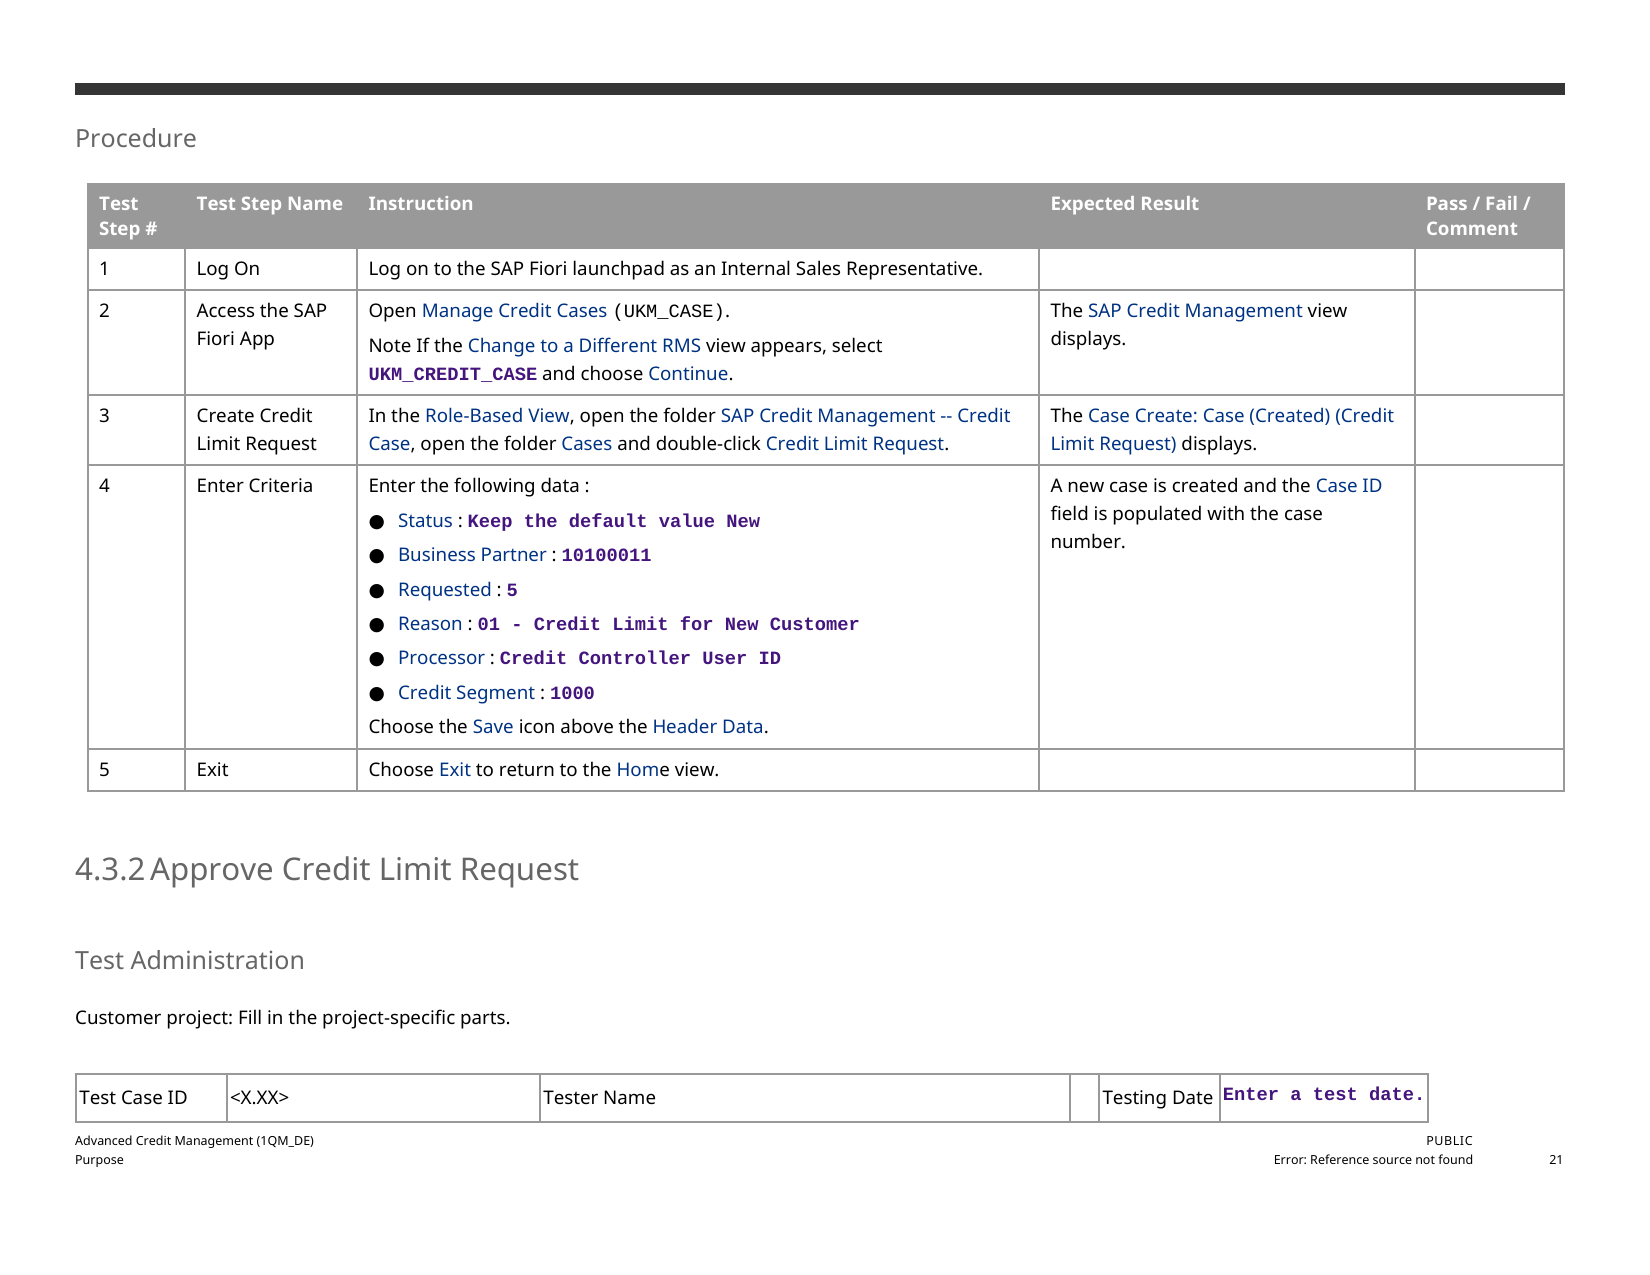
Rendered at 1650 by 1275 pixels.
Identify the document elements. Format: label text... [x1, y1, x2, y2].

table_header Expected Result [1040, 185, 1414, 247]
table_header Instruction [358, 185, 1038, 247]
table_cell In the Role-Based View, open the folder SAP Credit Management -- Credit Case, open the folder Cases and double-click Credit Limit Request. [358, 396, 1038, 464]
table_cell Exit [186, 750, 356, 790]
table_cell 1 [89, 249, 184, 289]
table_cell [1416, 291, 1563, 394]
table_cell Log on to the SAP Fiori launchpad as an Internal Sales Representative. [358, 249, 1038, 289]
table_cell Choose Exit to return to the Home view. [358, 750, 1038, 790]
table_header Test Step Name [186, 185, 356, 247]
table_cell [1416, 249, 1563, 289]
table_cell [1416, 466, 1563, 748]
table_cell [1040, 750, 1414, 790]
table_cell The Case Create: Case (Created) (Credit Limit Request) displays. [1040, 396, 1414, 464]
table_cell 5 [89, 750, 184, 790]
table_cell The SAP Credit Management view displays. [1040, 291, 1414, 394]
table_header Tester Name [541, 1075, 1069, 1121]
table_cell 3 [89, 396, 184, 464]
subtitle Approve Credit Limit Request [75, 850, 1565, 888]
table_cell Create Credit Limit Request [186, 396, 356, 464]
title Procedure [75, 124, 1565, 153]
table_cell [1040, 249, 1414, 289]
table_cell Open Manage Credit Cases (UKM_CASE). Note If the Change to a Different RMS view appears, select UKM_CREDIT_CASE and choose Continue. [358, 291, 1038, 394]
table_header Test Case ID [77, 1075, 226, 1121]
table_cell [1416, 750, 1563, 790]
table_header <X.XX> [228, 1075, 539, 1121]
table_cell Access the SAP Fiori App [186, 291, 356, 394]
table_cell 4 [89, 466, 184, 748]
title Test Administration [75, 946, 1565, 975]
table_cell 2 [89, 291, 184, 394]
table_header Test Step # [89, 185, 184, 247]
text Customer project: Fill in the project-specific parts. [75, 1004, 1565, 1030]
table_cell Log On [186, 249, 356, 289]
table_header Enter a test date. [1221, 1075, 1427, 1121]
table_cell A new case is created and the Case ID field is populated with the case number. [1040, 466, 1414, 748]
table_header Testing Date [1100, 1075, 1219, 1121]
table_header Pass / Fail / Comment [1416, 185, 1563, 247]
table_cell Enter the following data : Status : Keep the default value New Business Partner : 10100011 Requested : 5 Reason : 01 - Credit Limit for New Customer Processor : Credit Controller User ID Credit Segment : 1000 Choose the Save icon above the Header Data. [358, 466, 1038, 748]
table_header [1071, 1075, 1098, 1121]
table_cell [1416, 396, 1563, 464]
table_cell Enter Criteria [186, 466, 356, 748]
